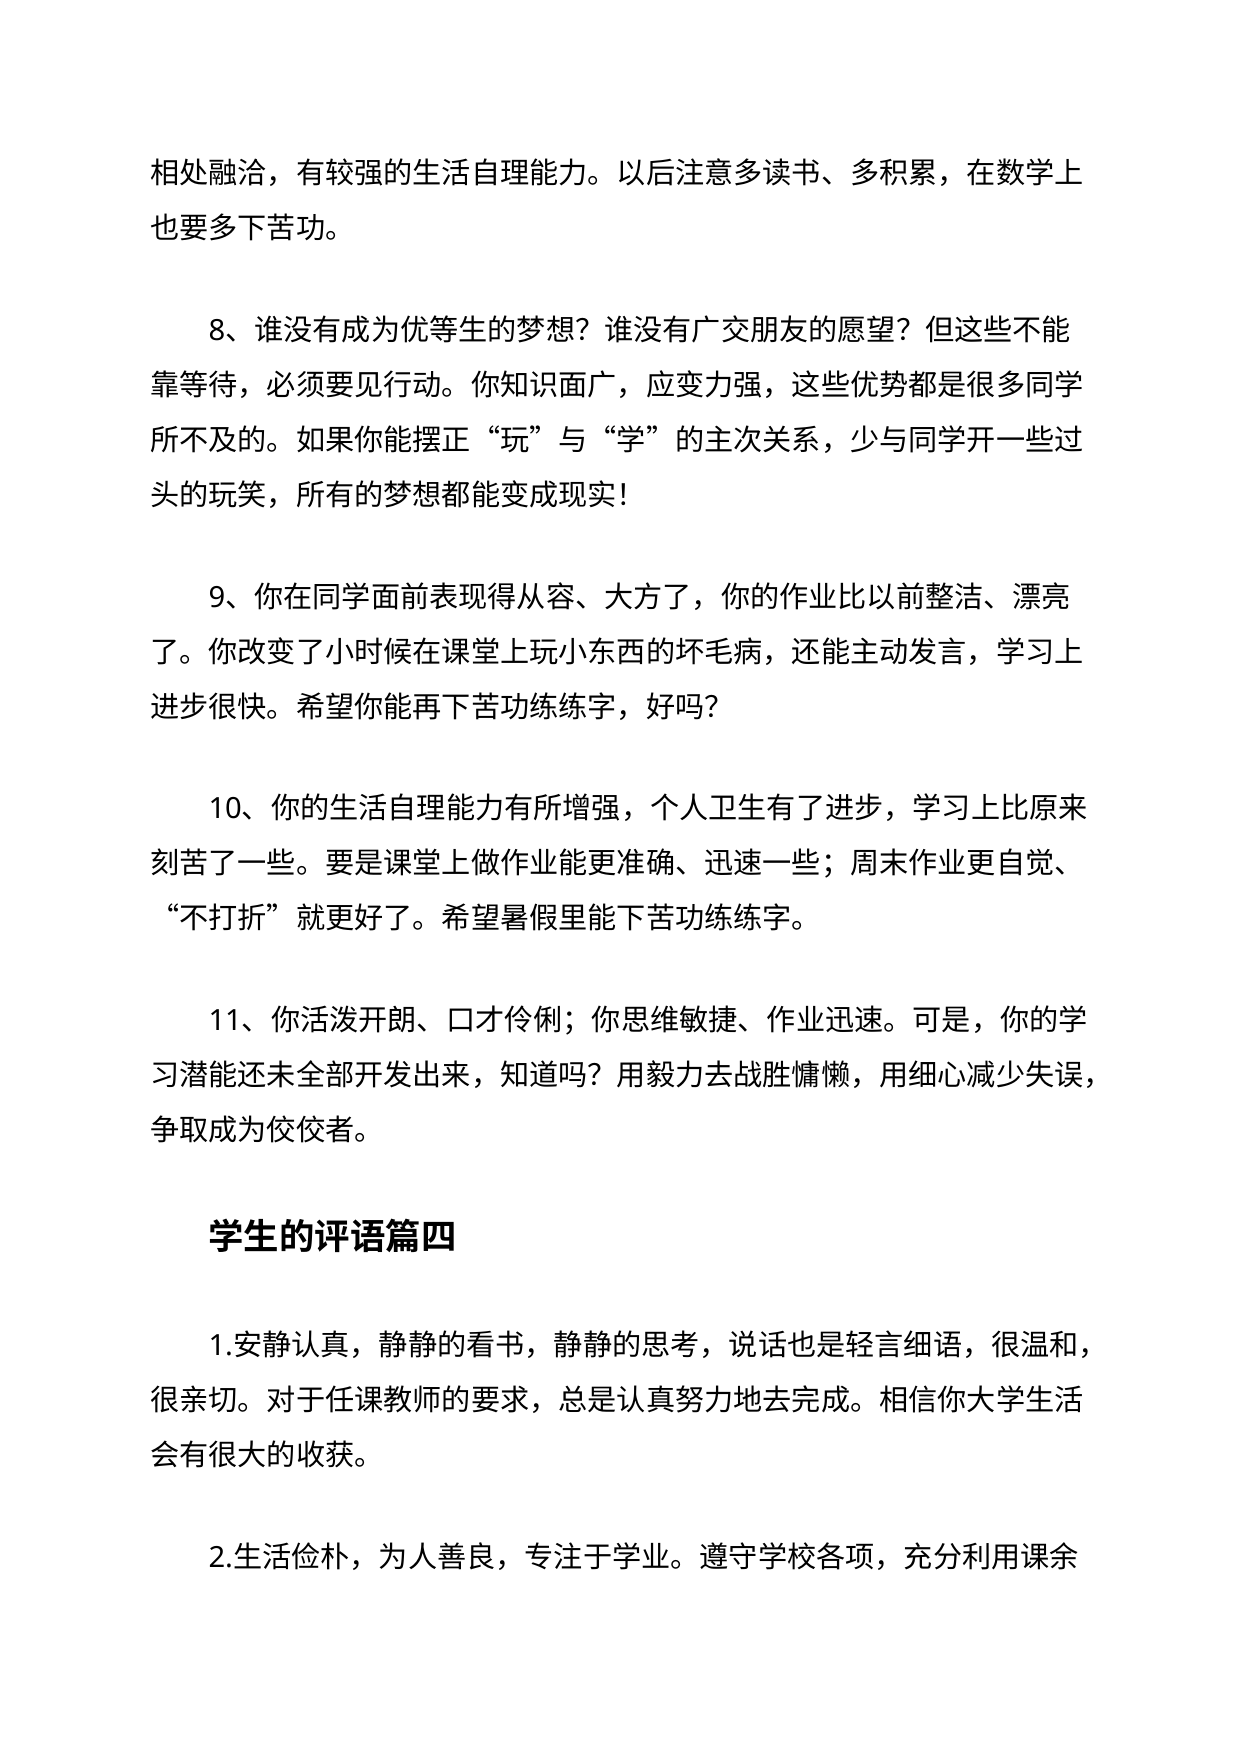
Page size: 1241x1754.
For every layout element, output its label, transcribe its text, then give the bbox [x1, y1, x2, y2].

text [150, 1533, 1090, 1576]
text 8、谁没有成为优等生的梦想？谁没有广交朋友的愿望？但这些不能靠等待，必须要见行动。你知识面广，应变力强，这些优势都是很多同学所不及的。如果你能摆正“玩”与“学”的主次关系，少与同学开一些过头的玩笑，所有的梦想都能变成现实！ [150, 307, 1090, 514]
text 10、你的生活自理能力有所增强，个人卫生有了进步，学习上比原来刻苦了一些。要是课堂上做作业能更准确、迅速一些；周末作业更自觉、“不打折”就更好了。希望暑假里能下苦功练练字。 [150, 785, 1090, 937]
text 1.安静认真，静静的看书，静静的思考，说话也是轻言细语，很温和，很亲切。对于任课教师的要求，总是认真努力地去完成。相信你大学生活会有很大的收获。 [150, 1322, 1090, 1474]
text 学生的评语篇四 [150, 1208, 1090, 1259]
text 9、你在同学面前表现得从容、大方了，你的作业比以前整洁、漂亮了。你改变了小时候在课堂上玩小东西的坏毛病，还能主动发言，学习上进步很快。希望你能再下苦功练练字，好吗？ [150, 573, 1090, 725]
text 11、你活泼开朗、口才伶俐；你思维敏捷、作业迅速。可是，你的学习潜能还未全部开发出来，知道吗？用毅力去战胜慵懒，用细心减少失误，争取成为佼佼者。 [150, 997, 1090, 1149]
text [150, 150, 1090, 247]
